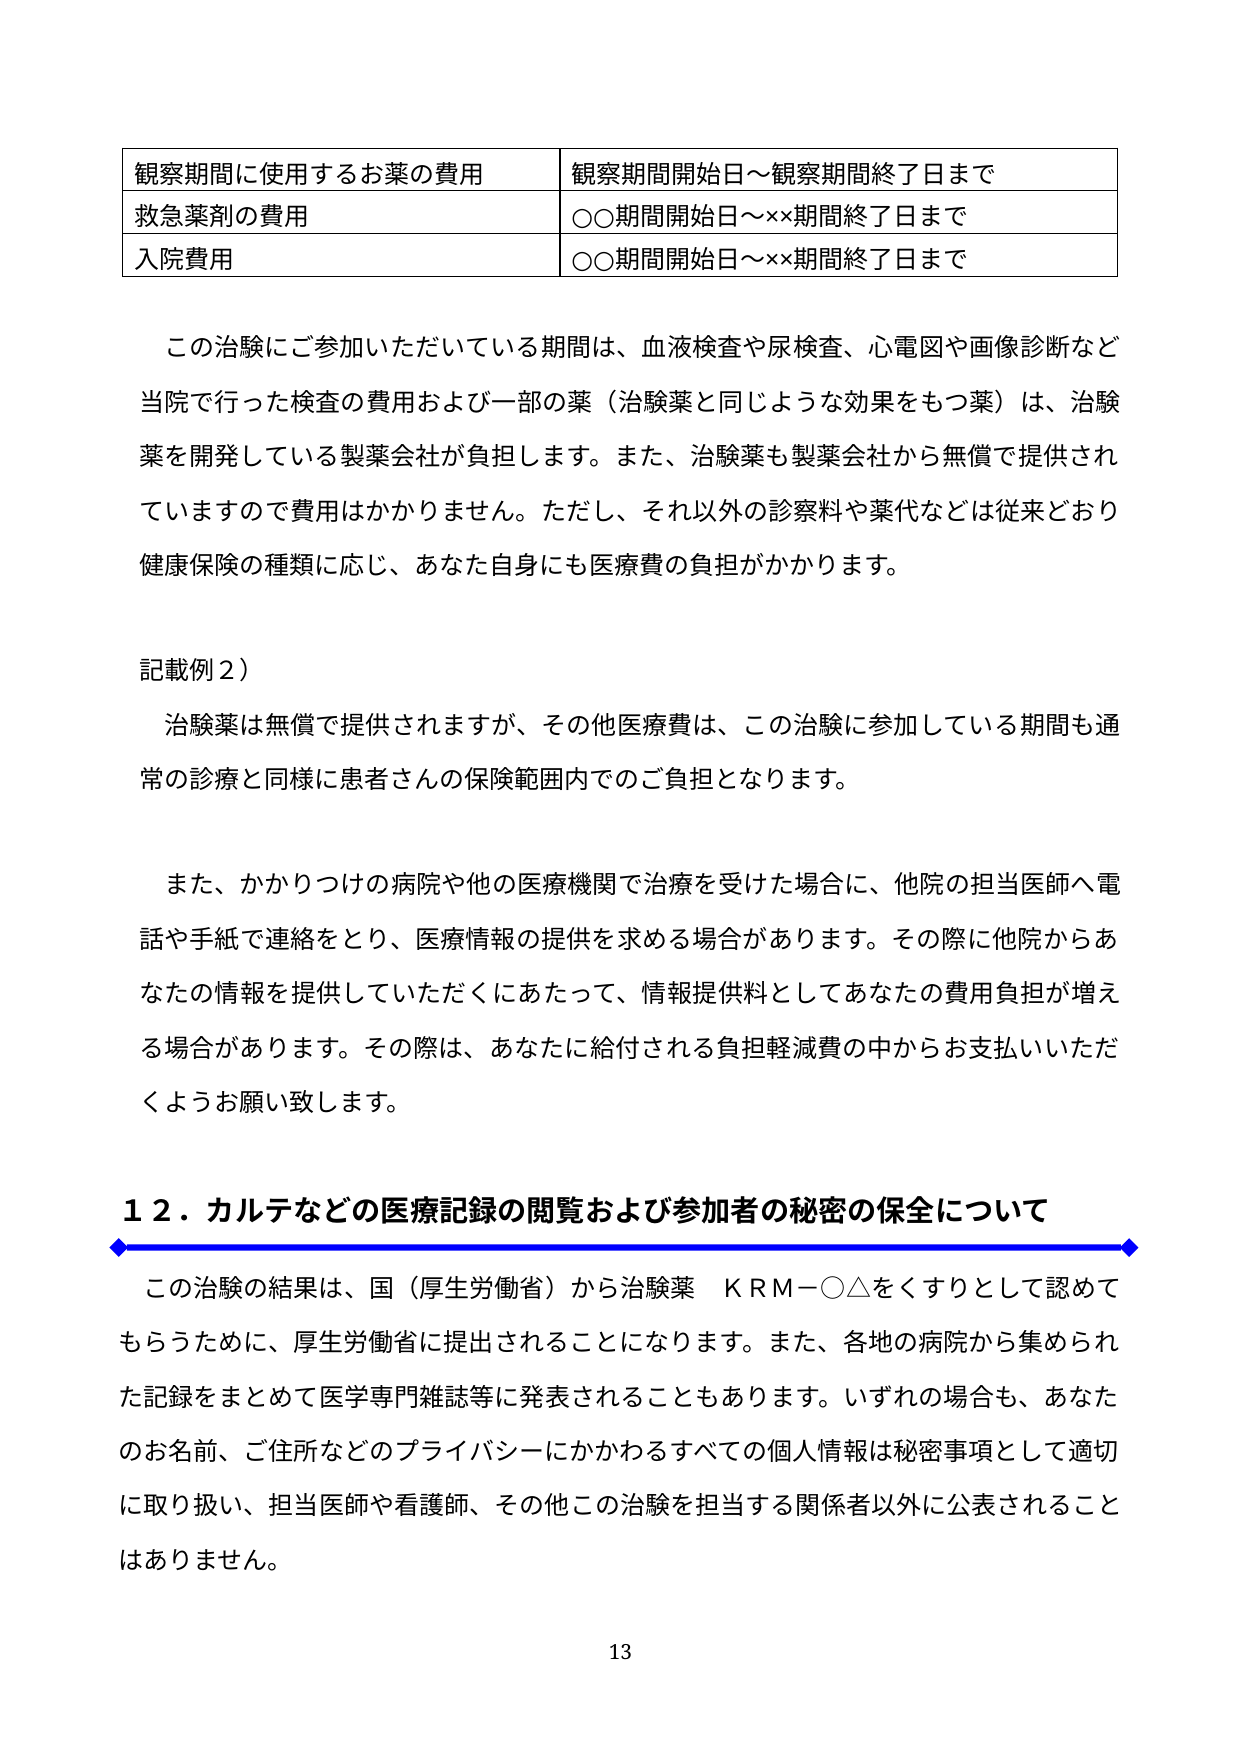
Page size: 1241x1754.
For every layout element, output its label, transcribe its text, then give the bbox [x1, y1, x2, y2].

table_cell 入院費用 [123, 234, 559, 276]
text また、かかりつけの病院や他の医療機関で治療を受けた場合に、他院の担当医師へ電話や手紙で連絡をとり、医療情報の提供を求める場合があります。その際に他院からあなたの情報を提供していただくにあたって、情報提供料としてあなたの費用負担が増える場合があります。その際は、あなたに給付される負担軽減費の中からお支払いいただくようお願い致します。 [139, 865, 1122, 1119]
table_cell ○○期間開始日～××期間終了日まで [561, 234, 1117, 276]
table_cell 救急薬剤の費用 [123, 191, 559, 233]
text 治験薬は無償で提供されますが、その他医療費は、この治験に参加している期間も通常の診療と同様に患者さんの保険範囲内でのご負担となります。 [139, 705, 1122, 796]
table_cell ○○期間開始日～××期間終了日まで [561, 191, 1117, 233]
text この治験の結果は、国（厚生労働省）から治験薬 ＫＲＭ－○△をくすりとして認めてもらうために、厚生労働省に提出されることになります。また、各地の病院から集められた記録をまとめて医学専門雑誌等に発表されることもあります。いずれの場合も、あなたのお名前、ご住所などのプライバシーにかかわるすべての個人情報は秘密事項として適切に取り扱い、担当医師や看護師、その他この治験を担当する関係者以外に公表されることはありません。 [118, 1268, 1122, 1576]
text 記載例２） [139, 651, 1122, 687]
table_cell 観察期間に使用するお薬の費用 [123, 149, 559, 190]
text １２．カルテなどの医療記録の閲覧および参加者の秘密の保全について [118, 1188, 1122, 1230]
table_cell 観察期間開始日～観察期間終了日まで [561, 149, 1117, 190]
text この治験にご参加いただいている期間は、血液検査や尿検査、心電図や画像診断など当院で行った検査の費用および一部の薬（治験薬と同じような効果をもつ薬）は、治験薬を開発している製薬会社が負担します。また、治験薬も製薬会社から無償で提供されていますので費用はかかりません。ただし、それ以外の診察料や薬代などは従来どおり健康保険の種類に応じ、あなた自身にも医療費の負担がかかります。 [139, 328, 1122, 582]
